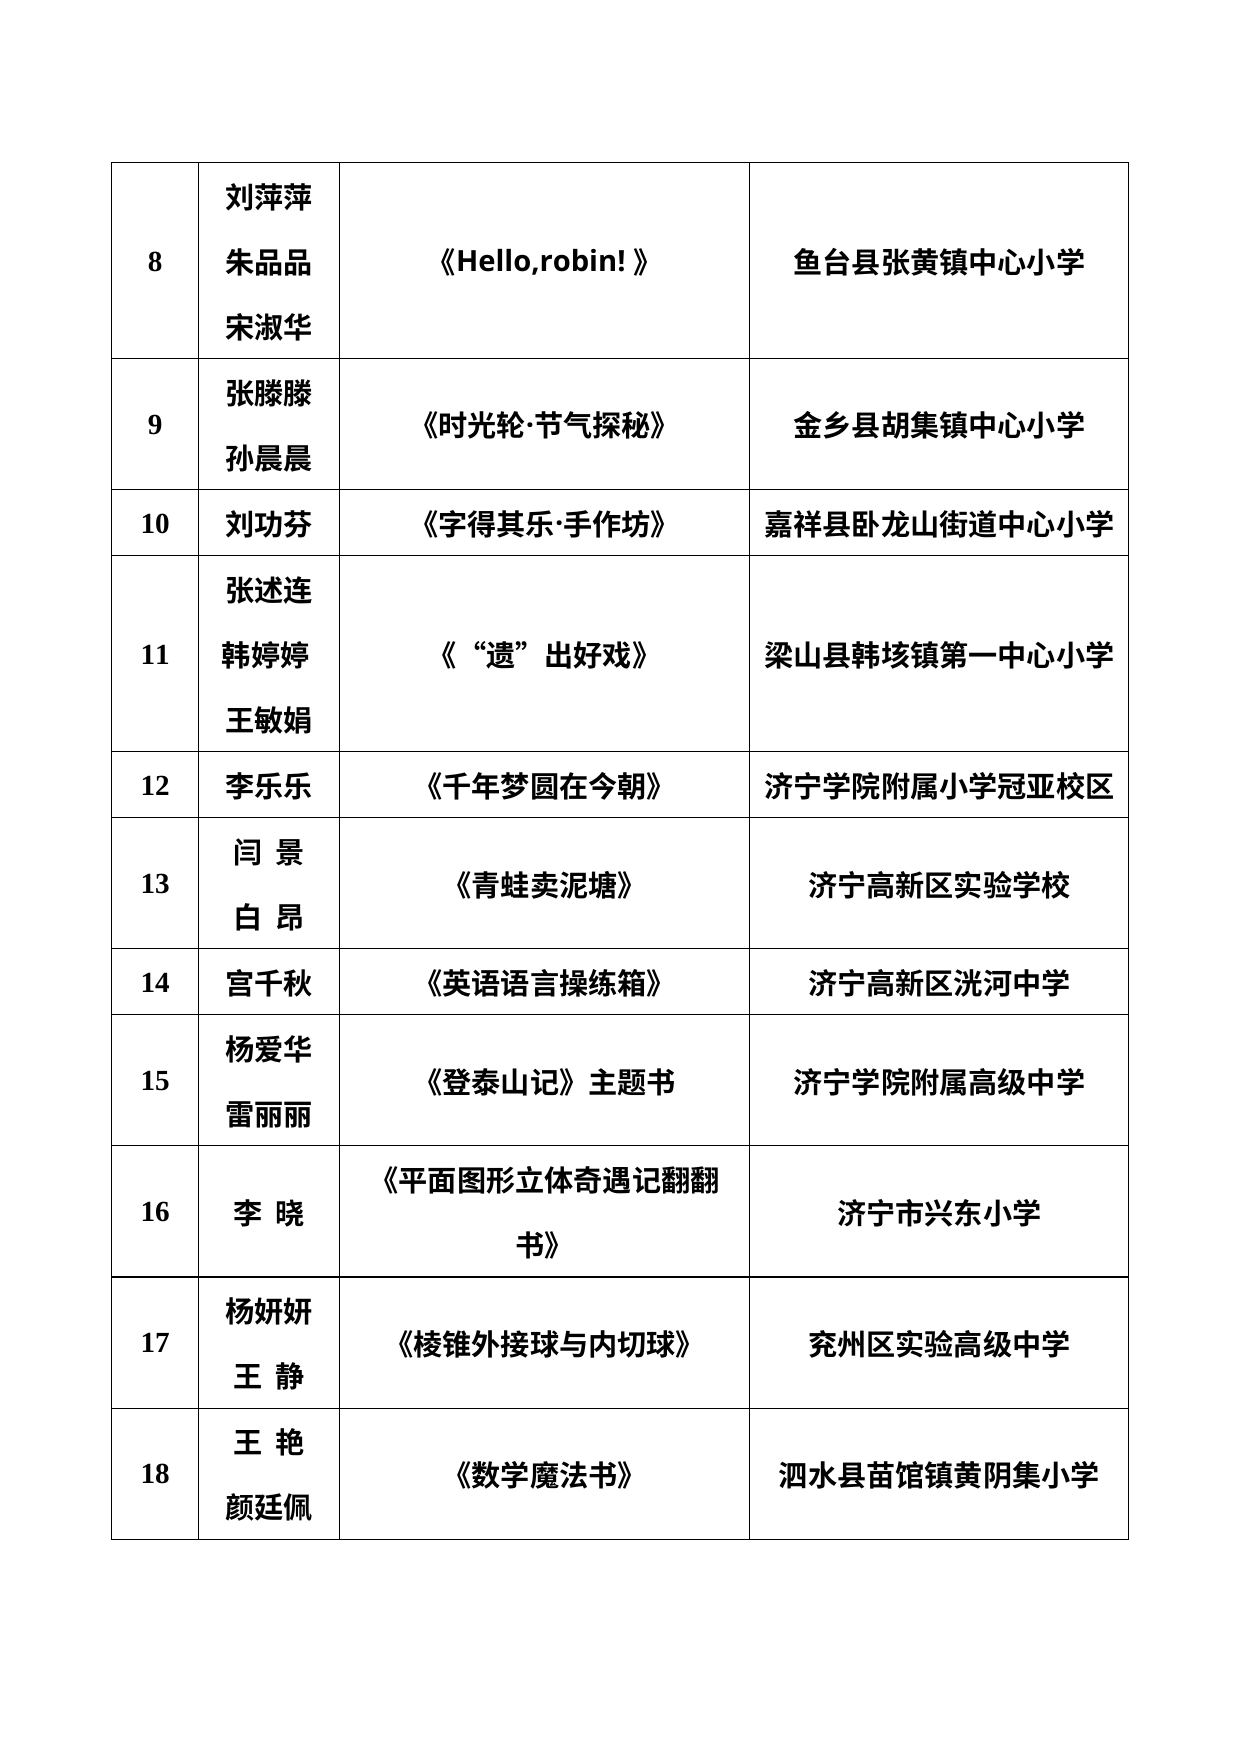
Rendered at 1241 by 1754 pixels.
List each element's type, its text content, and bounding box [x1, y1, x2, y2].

table_cell 《登泰山记》主题书 [340, 1015, 749, 1145]
table_cell 9 [112, 359, 198, 489]
table_cell 《“遗”出好戏》 [340, 556, 749, 751]
table_cell 《数学魔法书》 [340, 1409, 749, 1538]
table_cell 13 [112, 818, 198, 948]
table_cell 16 [112, 1146, 198, 1276]
table_cell 15 [112, 1015, 198, 1145]
table_cell 刘功芬 [199, 490, 339, 555]
table_cell 8 [112, 163, 198, 358]
table_cell 闫 景 白 昂 [199, 818, 339, 948]
table_cell 济宁高新区洸河中学 [750, 949, 1128, 1014]
table_cell 刘萍萍 朱品品 宋淑华 [199, 163, 339, 358]
table_cell 18 [112, 1409, 198, 1538]
table_cell 11 [112, 556, 198, 751]
table_cell 金乡县胡集镇中心小学 [750, 359, 1128, 489]
table_cell 张述连 韩婷婷 王敏娟 [199, 556, 339, 751]
table_cell 济宁学院附属高级中学 [750, 1015, 1128, 1145]
table_cell 张滕滕 孙晨晨 [199, 359, 339, 489]
table_cell 17 [112, 1278, 198, 1407]
table_cell 杨妍妍 王 静 [199, 1278, 339, 1407]
table_cell 鱼台县张黄镇中心小学 [750, 163, 1128, 358]
table_cell 10 [112, 490, 198, 555]
table_cell 《字得其乐·手作坊》 [340, 490, 749, 555]
table_cell 济宁高新区实验学校 [750, 818, 1128, 948]
table_cell 李乐乐 [199, 752, 339, 817]
table_cell 王 艳 颜廷佩 [199, 1409, 339, 1538]
table_cell 兖州区实验高级中学 [750, 1278, 1128, 1407]
table_cell 《棱锥外接球与内切球》 [340, 1278, 749, 1407]
table_cell 14 [112, 949, 198, 1014]
table_cell 《时光轮·节气探秘》 [340, 359, 749, 489]
table_cell 12 [112, 752, 198, 817]
table_cell 杨爱华 雷丽丽 [199, 1015, 339, 1145]
table_cell 李 晓 [199, 1146, 339, 1276]
table_cell 《千年梦圆在今朝》 [340, 752, 749, 817]
table_cell 《Hello,robin! 》 [340, 163, 749, 358]
table_cell 嘉祥县卧龙山街道中心小学 [750, 490, 1128, 555]
table_cell 济宁学院附属小学冠亚校区 [750, 752, 1128, 817]
table_cell 济宁市兴东小学 [750, 1146, 1128, 1276]
table_cell 《平面图形立体奇遇记翻翻书》 [340, 1146, 749, 1276]
table_cell 《英语语言操练箱》 [340, 949, 749, 1014]
table_cell 《青蛙卖泥塘》 [340, 818, 749, 948]
table_cell 泗水县苗馆镇黄阴集小学 [750, 1409, 1128, 1538]
table_cell 宫千秋 [199, 949, 339, 1014]
table_cell 梁山县韩垓镇第一中心小学 [750, 556, 1128, 751]
